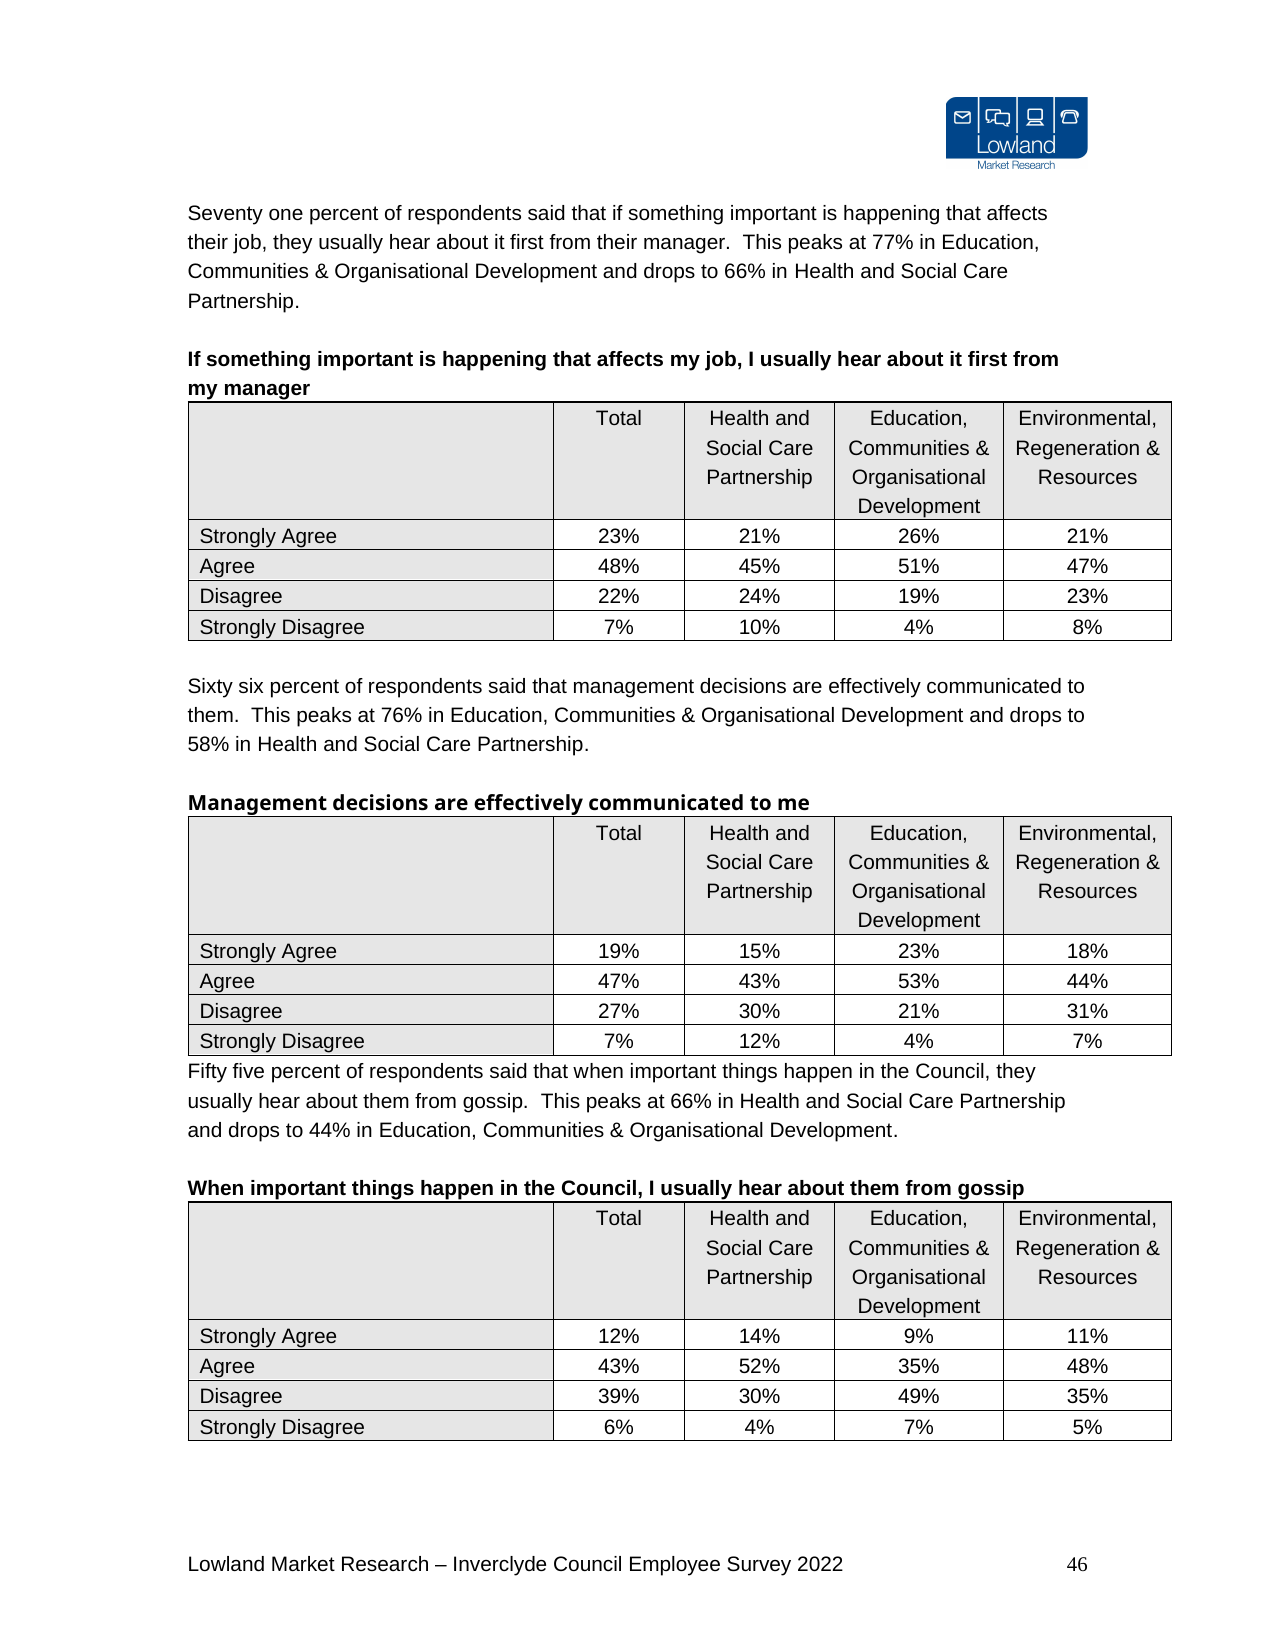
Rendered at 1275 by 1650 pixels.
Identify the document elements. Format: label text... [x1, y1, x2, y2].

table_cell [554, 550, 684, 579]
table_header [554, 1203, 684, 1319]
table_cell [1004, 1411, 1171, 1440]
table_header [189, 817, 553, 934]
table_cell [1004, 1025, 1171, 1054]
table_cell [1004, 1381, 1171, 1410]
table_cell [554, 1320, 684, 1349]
text Sixty six percent of respondents said that management decisions are effectively communicated to them. This peaks at 76% in Education, Communities & Organisational Development and drops to 58% in Health and Social Care Partnership. [187, 670, 1087, 758]
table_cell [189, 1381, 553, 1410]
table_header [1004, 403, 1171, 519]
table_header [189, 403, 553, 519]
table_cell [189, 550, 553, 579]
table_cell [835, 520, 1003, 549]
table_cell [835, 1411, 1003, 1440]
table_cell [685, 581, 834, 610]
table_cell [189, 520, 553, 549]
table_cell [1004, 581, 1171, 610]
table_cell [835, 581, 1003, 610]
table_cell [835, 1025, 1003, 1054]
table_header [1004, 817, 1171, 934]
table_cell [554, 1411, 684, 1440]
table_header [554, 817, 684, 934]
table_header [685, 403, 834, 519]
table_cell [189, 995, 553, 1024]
text When important things happen in the Council, I usually hear about them from gossip [187, 1172, 1087, 1201]
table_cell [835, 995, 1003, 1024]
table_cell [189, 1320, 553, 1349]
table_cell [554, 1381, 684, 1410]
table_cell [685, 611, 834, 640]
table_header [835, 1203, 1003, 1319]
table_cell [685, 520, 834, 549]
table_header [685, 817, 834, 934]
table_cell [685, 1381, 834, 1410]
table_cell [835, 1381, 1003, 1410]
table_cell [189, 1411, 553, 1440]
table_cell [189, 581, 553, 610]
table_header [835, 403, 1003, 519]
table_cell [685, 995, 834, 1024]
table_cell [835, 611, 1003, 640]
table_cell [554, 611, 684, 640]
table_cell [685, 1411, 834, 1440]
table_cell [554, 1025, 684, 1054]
text Management decisions are effectively communicated to me [187, 787, 1087, 816]
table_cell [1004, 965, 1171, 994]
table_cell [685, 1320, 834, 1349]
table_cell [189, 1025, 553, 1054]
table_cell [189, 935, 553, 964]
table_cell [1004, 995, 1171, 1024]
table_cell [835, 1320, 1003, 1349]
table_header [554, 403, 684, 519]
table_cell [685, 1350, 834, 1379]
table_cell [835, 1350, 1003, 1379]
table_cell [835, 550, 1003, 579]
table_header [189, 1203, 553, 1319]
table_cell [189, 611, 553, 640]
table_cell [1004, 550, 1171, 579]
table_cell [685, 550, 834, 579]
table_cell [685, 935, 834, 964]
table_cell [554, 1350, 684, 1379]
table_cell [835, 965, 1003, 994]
text If something important is happening that affects my job, I usually hear about it first from my manager [187, 343, 1087, 401]
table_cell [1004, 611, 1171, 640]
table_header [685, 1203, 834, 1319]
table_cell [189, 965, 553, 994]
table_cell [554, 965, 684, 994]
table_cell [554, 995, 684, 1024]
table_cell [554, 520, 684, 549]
text Seventy one percent of respondents said that if something important is happening that affects their job, they usually hear about it first from their manager. This peaks at 77% in Education, Communities & Organisational Development and drops to 66% in Health and Social Care Partnership. [187, 197, 1087, 314]
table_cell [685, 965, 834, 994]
picture [946, 97, 1088, 169]
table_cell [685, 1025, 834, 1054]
text Fifty five percent of respondents said that when important things happen in the Council, they usually hear about them from gossip. This peaks at 66% in Health and Social Care Partnership and drops to 44% in Education, Communities & Organisational Development. [187, 1056, 1087, 1143]
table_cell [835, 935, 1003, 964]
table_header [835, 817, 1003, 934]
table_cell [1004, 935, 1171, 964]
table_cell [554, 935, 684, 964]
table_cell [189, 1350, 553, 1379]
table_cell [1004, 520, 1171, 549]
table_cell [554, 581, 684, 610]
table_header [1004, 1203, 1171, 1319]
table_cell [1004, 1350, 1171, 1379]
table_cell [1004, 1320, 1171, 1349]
